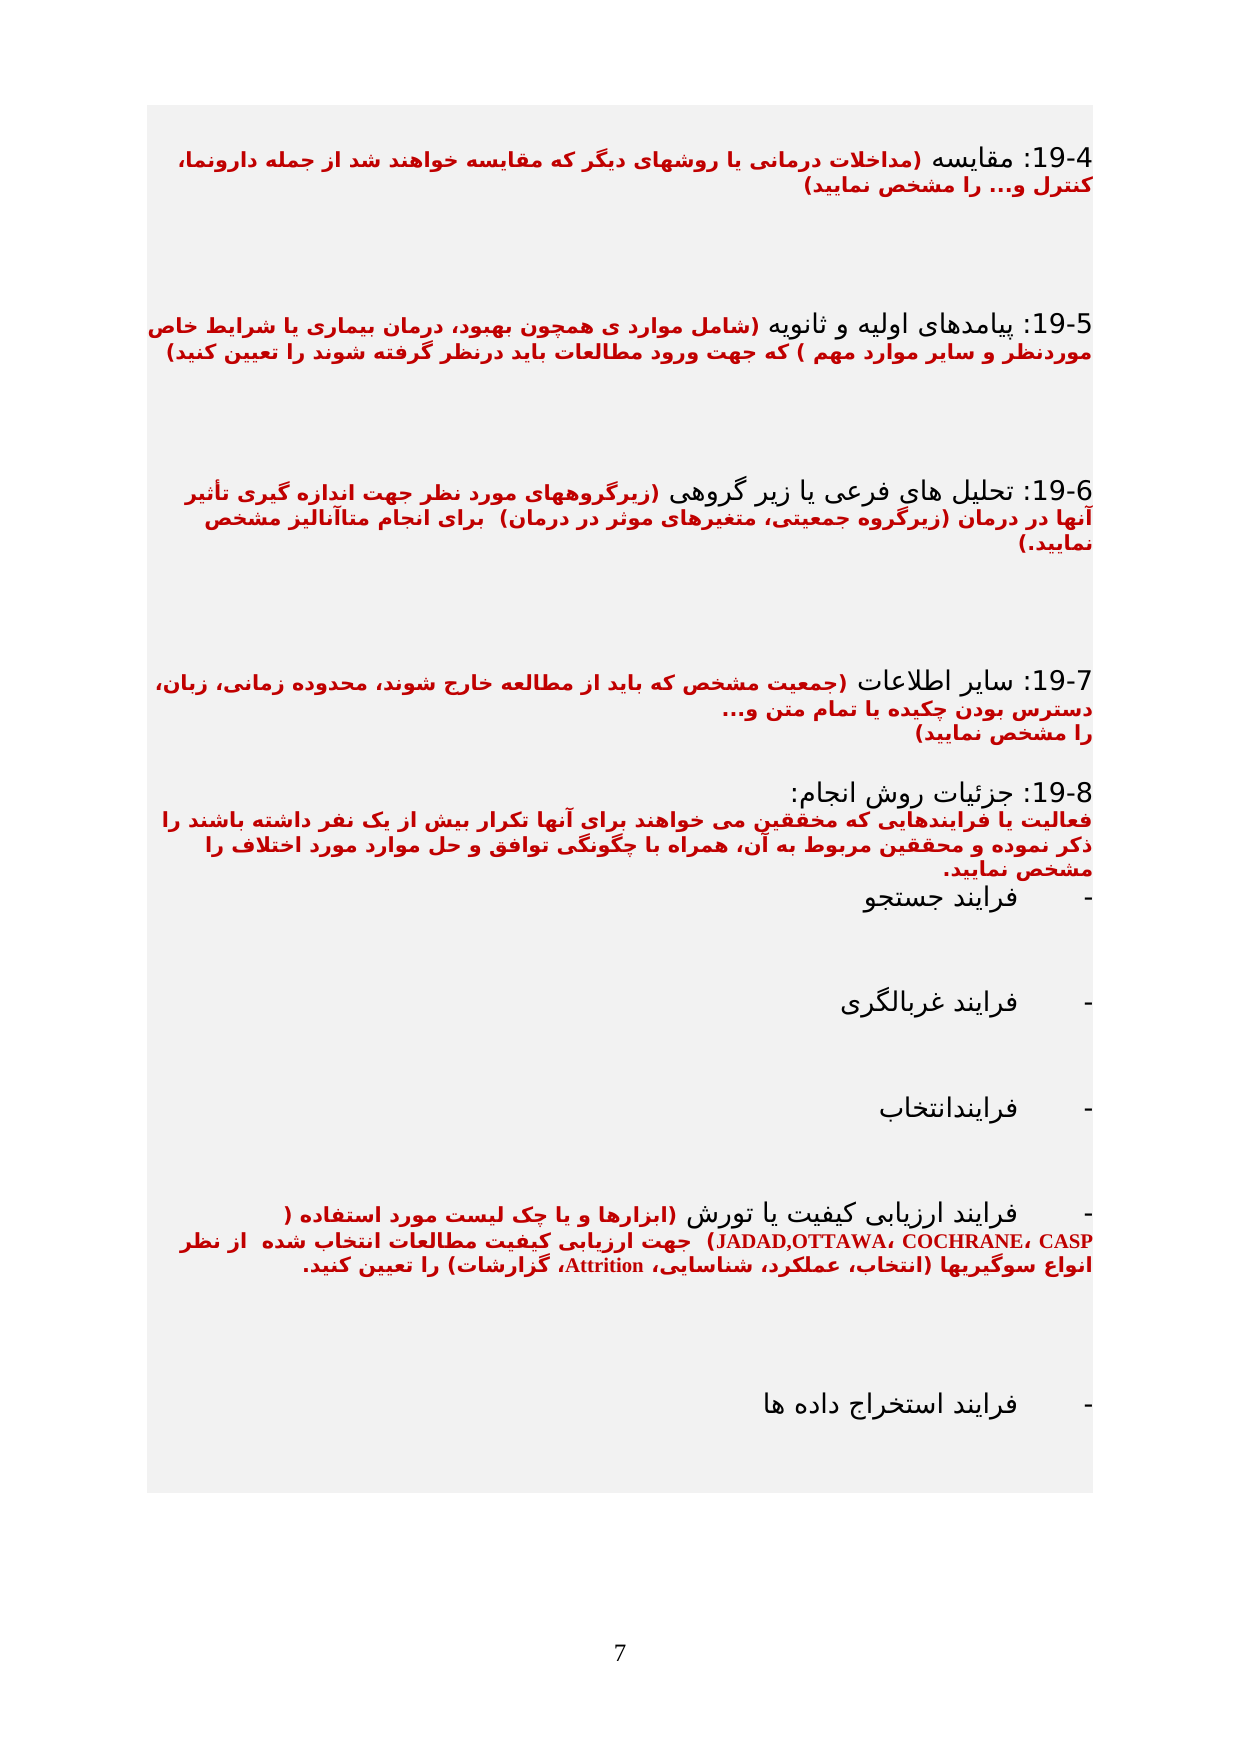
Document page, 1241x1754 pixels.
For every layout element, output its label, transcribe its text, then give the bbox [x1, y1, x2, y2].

text 19-6: تحلیل های فرعی یا زیر گروهی (زیرگروههای مورد نظر جهت اندازه گیری تأثیر آنها در درمان (زیرگروه جمعیتی، متغیرهای موثر در درمان) برای انجام متاآنالیز مشخص نمایید.) [147, 475, 1093, 555]
text - فرایند جستجو [147, 881, 1093, 913]
text را مشخص نمایید) [147, 721, 1093, 746]
text - فرایند غربالگری [147, 987, 1093, 1018]
text 19-4: مقایسه (مداخلات درمانی یا روشهای دیگر که مقایسه خواهند شد از جمله دارونما، کنترل و... را مشخص نمایید) [147, 142, 1093, 198]
text - فرایند ارزیابی کیفیت یا تورش (ابزارها و یا چک لیست مورد استفاده (JADAD,OTTAWA، COCHRANE، CASP) جهت ارزیابی کیفیت مطالعات انتخاب شده از نظر انواع سوگیریها (انتخاب، عملکرد، شناسایی، Attrition، گزارشات) را تعیین کنید. [147, 1197, 1093, 1277]
text - فرایندانتخاب [147, 1092, 1093, 1123]
text 19-7: سایر اطلاعات (جمعیت مشخص که باید از مطالعه خارج شوند، محدوده زمانی، زبان، دسترس بودن چکیده یا تمام متن و... [147, 666, 1093, 721]
text فعالیت یا فرایندهایی که مخققین می خواهند برای آنها تکرار بیش از یک نفر داشته باشند را ذکر نموده و محققین مربوط به آن، همراه با چگونگی توافق و حل موارد مورد اختلاف را مشخص نمایید. [147, 808, 1093, 881]
text 19-5: پیامدهای اولیه و ثانویه (شامل موارد ی همچون بهبود، درمان بیماری یا شرایط خاص موردنظر و سایر موارد مهم ) که جهت ورود مطالعات باید درنظر گرفته شوند را تعیین کنید) [147, 308, 1093, 364]
text 19-8: جزئیات روش انجام: [147, 777, 1093, 808]
text - فرایند استخراج داده ها [147, 1388, 1093, 1420]
